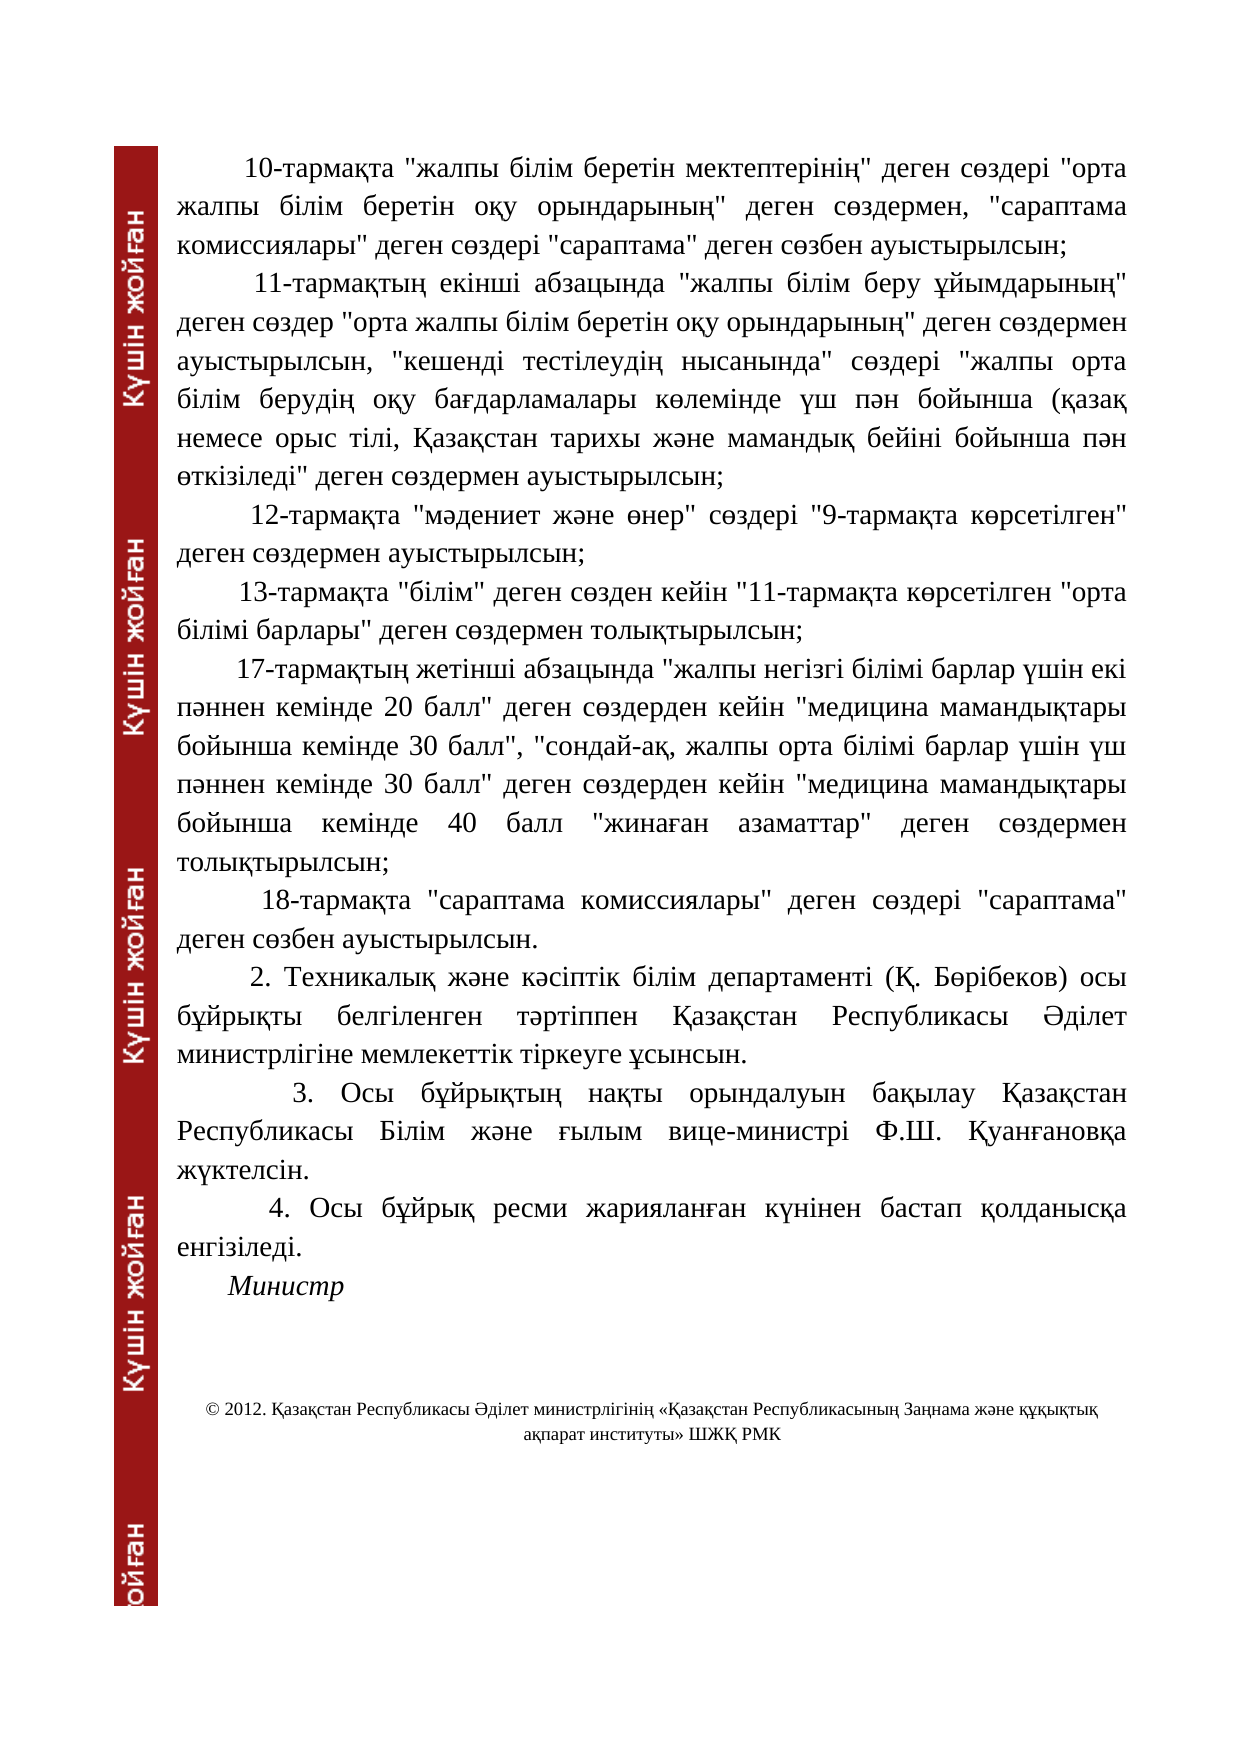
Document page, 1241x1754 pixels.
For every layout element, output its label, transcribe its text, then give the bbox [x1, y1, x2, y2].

text © 2012. Қазақстан Республикасы Әділет министрлігінің «Қазақстан Республикасының Заңнама және құқықтық ақпарат институты» ШЖҚ РМК [112, 1398, 1128, 1444]
text 12-тармақта "мәдениет және өнер" сөздері "9-тармақта көрсетілген" деген сөздермен ауыстырылсын; [112, 497, 1128, 569]
picture [114, 1301, 158, 1398]
picture [114, 146, 158, 150]
picture [114, 954, 158, 959]
text 13-тармақта "білім" деген сөзден кейін "11-тармақта көрсетілген "орта білімі барлары" деген сөздермен толықтырылсын; [112, 574, 1128, 646]
picture [114, 1186, 158, 1191]
picture [114, 261, 158, 266]
text 18-тармақта "сараптама комиссиялары" деген сөздері "сараптама" деген сөзбен ауыстырылсын. [112, 882, 1128, 954]
text 11-тармақтың екінші абзацында "жалпы білім беру ұйымдарының" деген сөздер "орта жалпы білім беретін оқу орындарының" деген сөздермен ауыстырылсын, "кешенді тестілеудің нысанында" сөздері "жалпы орта білім берудің оқу бағдарламалары көлемінде үш пән бойынша (қазақ немесе орыс тілі, Қазақстан тарихы және мамандық бейіні бойынша пән өткізіледі" деген сөздермен ауыстырылсын; [112, 266, 1128, 492]
picture [114, 646, 158, 651]
text 2. Техникалық және кәсіптік білім департаменті (Қ. Бөрібеков) осы бұйрықты белгіленген тәртіппен Қазақстан Республикасы Әділет министрлігіне мемлекеттік тіркеуге ұсынсын. [112, 959, 1128, 1070]
picture [114, 569, 158, 574]
picture [114, 1444, 158, 1606]
picture [114, 1070, 158, 1075]
picture [114, 1263, 158, 1268]
picture [114, 492, 158, 497]
text 17-тармақтың жетінші абзацында "жалпы негізгі білімі барлар үшін екі пәннен кемінде 20 балл" деген сөздерден кейін "медицина мамандықтары бойынша кемінде 30 балл", "сондай-ақ, жалпы орта білімі барлар үшін үш пәннен кемінде 30 балл" деген сөздерден кейін "медицина мамандықтары бойынша кемінде 40 балл "жинаған азаматтар" деген сөздермен толықтырылсын; [112, 651, 1128, 877]
text 10-тармақта "жалпы білім беретін мектептерінің" деген сөздері "орта жалпы білім беретін оқу орындарының" деген сөздермен, "сараптама комиссиялары" деген сөздері "сараптама" деген сөзбен ауыстырылсын; [112, 150, 1128, 261]
text 4. Осы бұйрық ресми жарияланған күнінен бастап қолданысқа енгізіледі. [112, 1191, 1128, 1263]
picture [114, 877, 158, 882]
text Министр [112, 1268, 1128, 1301]
text 3. Осы бұйрықтың нақты орындалуын бақылау Қазақстан Республикасы Білім және ғылым вице-министрі Ф.Ш. Қуанғановқа жүктелсін. [112, 1075, 1128, 1186]
